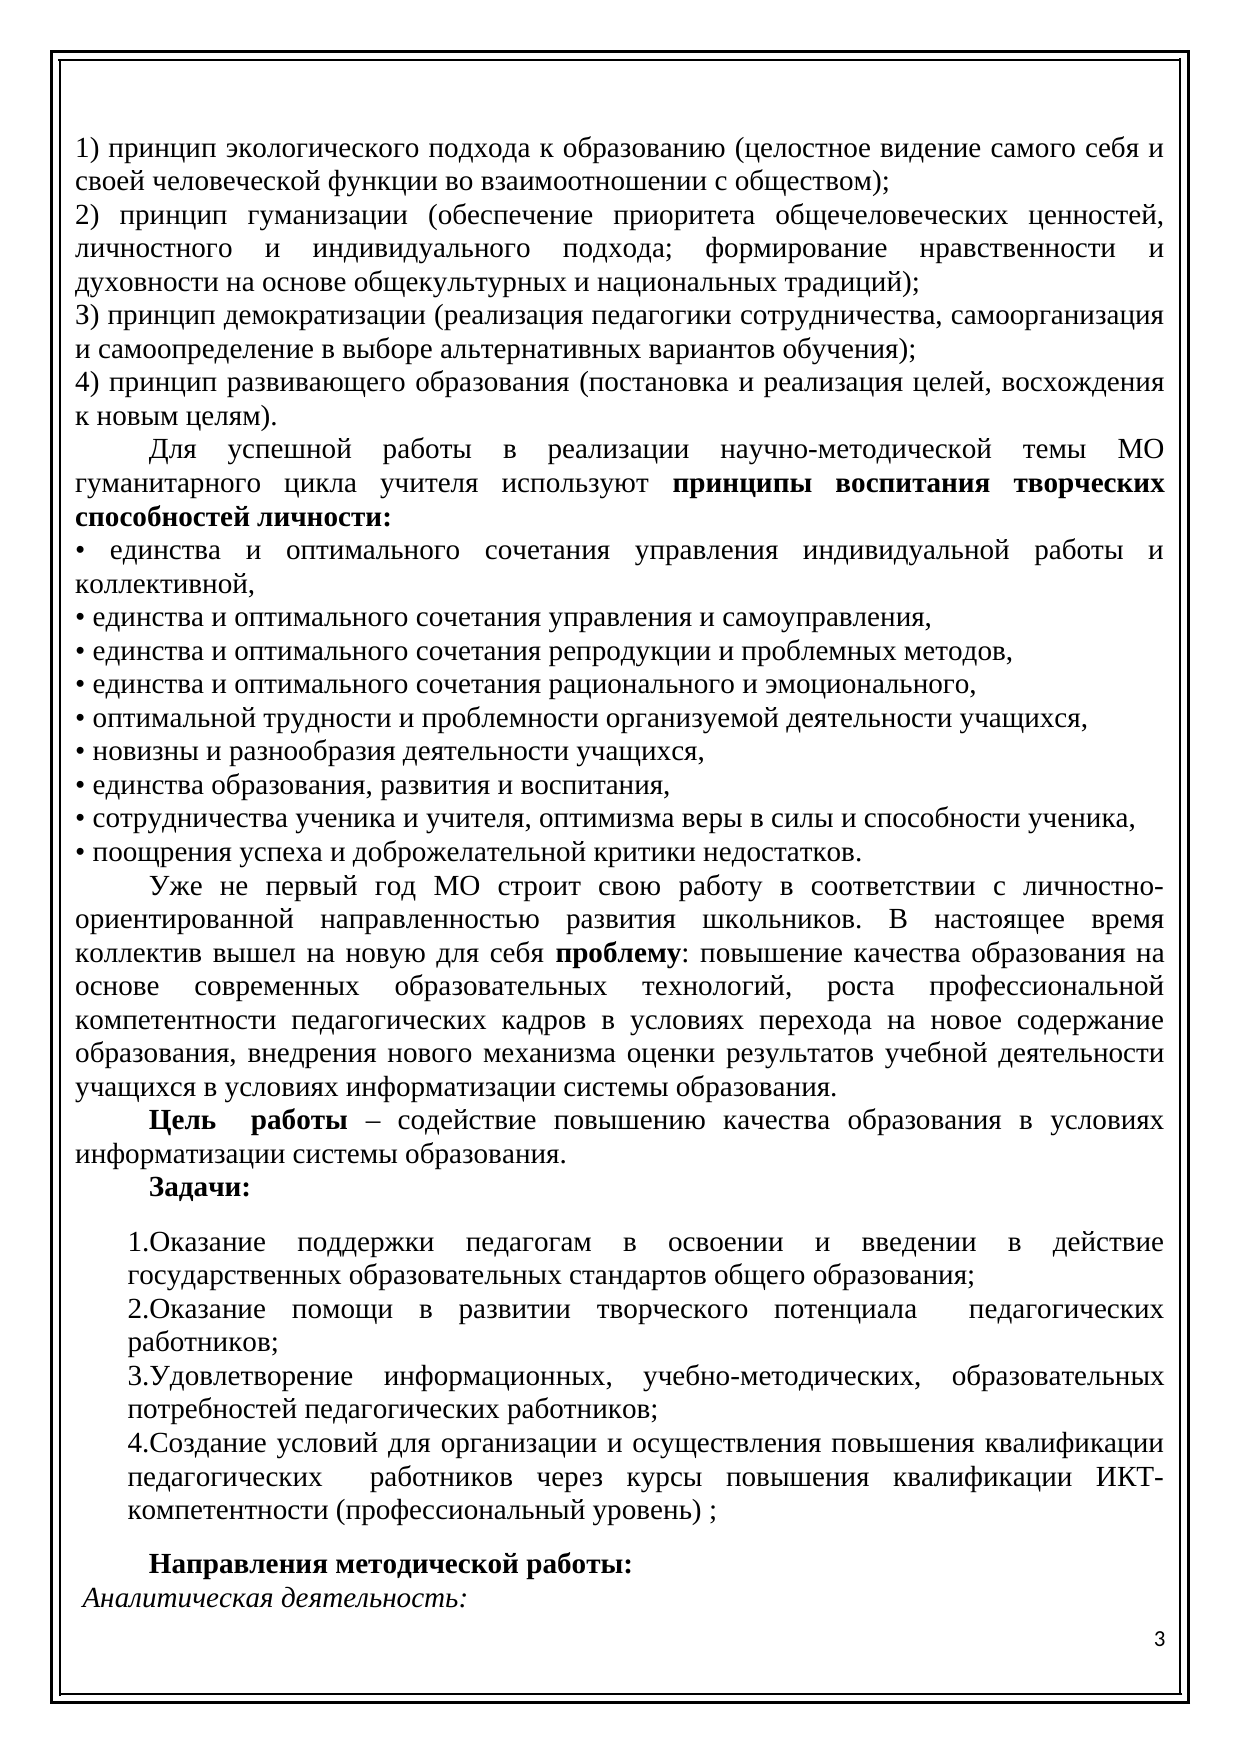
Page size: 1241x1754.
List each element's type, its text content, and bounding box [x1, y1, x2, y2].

text • поощрения успеха и доброжелательной критики недостатков. [75, 834, 1165, 868]
text Аналитическая деятельность: [75, 1580, 1165, 1614]
list 1.Оказание поддержки педагогам в освоении и введении в действие государственных образовательных стандартов общего образования; [127, 1224, 1165, 1291]
text Для успешной работы в реализации научно-методической темы МО гуманитарного цикла учителя используют принципы воспитания творческих способностей личности: [75, 432, 1165, 532]
list 3.Удовлетворение информационных, учебно-методических, образовательных потребностей педагогических работников; [127, 1358, 1165, 1425]
text Цель работы – содействие повышению качества образования в условиях информатизации системы образования. [75, 1102, 1165, 1169]
text • единства и оптимального сочетания управления и самоуправления, [75, 599, 1165, 633]
text 2) принцип гуманизации (обеспечение приоритета общечеловеческих ценностей, личностного и индивидуального подхода; формирование нравственности и духовности на основе общекультурных и национальных традиций); [75, 197, 1165, 297]
text 4) принцип развивающего образования (постановка и реализация целей, восхождения к новым целям). [75, 364, 1165, 432]
text 1) принцип экологического подхода к образованию (целостное видение самого себя и своей человеческой функции во взаимоотношении с обществом); [75, 130, 1165, 197]
text Направления методической работы: [75, 1547, 1165, 1580]
text • новизны и разнообразия деятельности учащихся, [75, 733, 1165, 767]
text • сотрудничества ученика и учителя, оптимизма веры в силы и способности ученика, [75, 801, 1165, 834]
text Уже не первый год МО строит свою работу в соответствии с личностно-ориентированной направленностью развития школьников. В настоящее время коллектив вышел на новую для себя проблему: повышение качества образования на основе современных образовательных технологий, роста профессиональной компетентности педагогических кадров в условиях перехода на новое содержание образования, внедрения нового механизма оценки результатов учебной деятельности учащихся в условиях информатизации системы образования. [75, 868, 1165, 1102]
list 2.Оказание помощи в развитии творческого потенциала педагогических работников; [127, 1291, 1165, 1358]
text Задачи: [75, 1169, 1165, 1203]
list 4.Создание условий для организации и осуществления повышения квалификации педагогических работников через курсы повышения квалификации ИКТ- компетентности (профессиональный уровень) ; [127, 1425, 1165, 1526]
text З) принцип демократизации (реализация педагогики сотрудничества, самоорганизация и самоопределение в выборе альтернативных вариантов обучения); [75, 297, 1165, 364]
text • единства и оптимального сочетания управления индивидуальной работы и коллективной, [75, 532, 1165, 599]
text • единства образования, развития и воспитания, [75, 767, 1165, 801]
text • единства и оптимального сочетания рационального и эмоционального, [75, 666, 1165, 700]
text • единства и оптимального сочетания репродукции и проблемных методов, [75, 633, 1165, 666]
text • оптимальной трудности и проблемности организуемой деятельности учащихся, [75, 700, 1165, 733]
